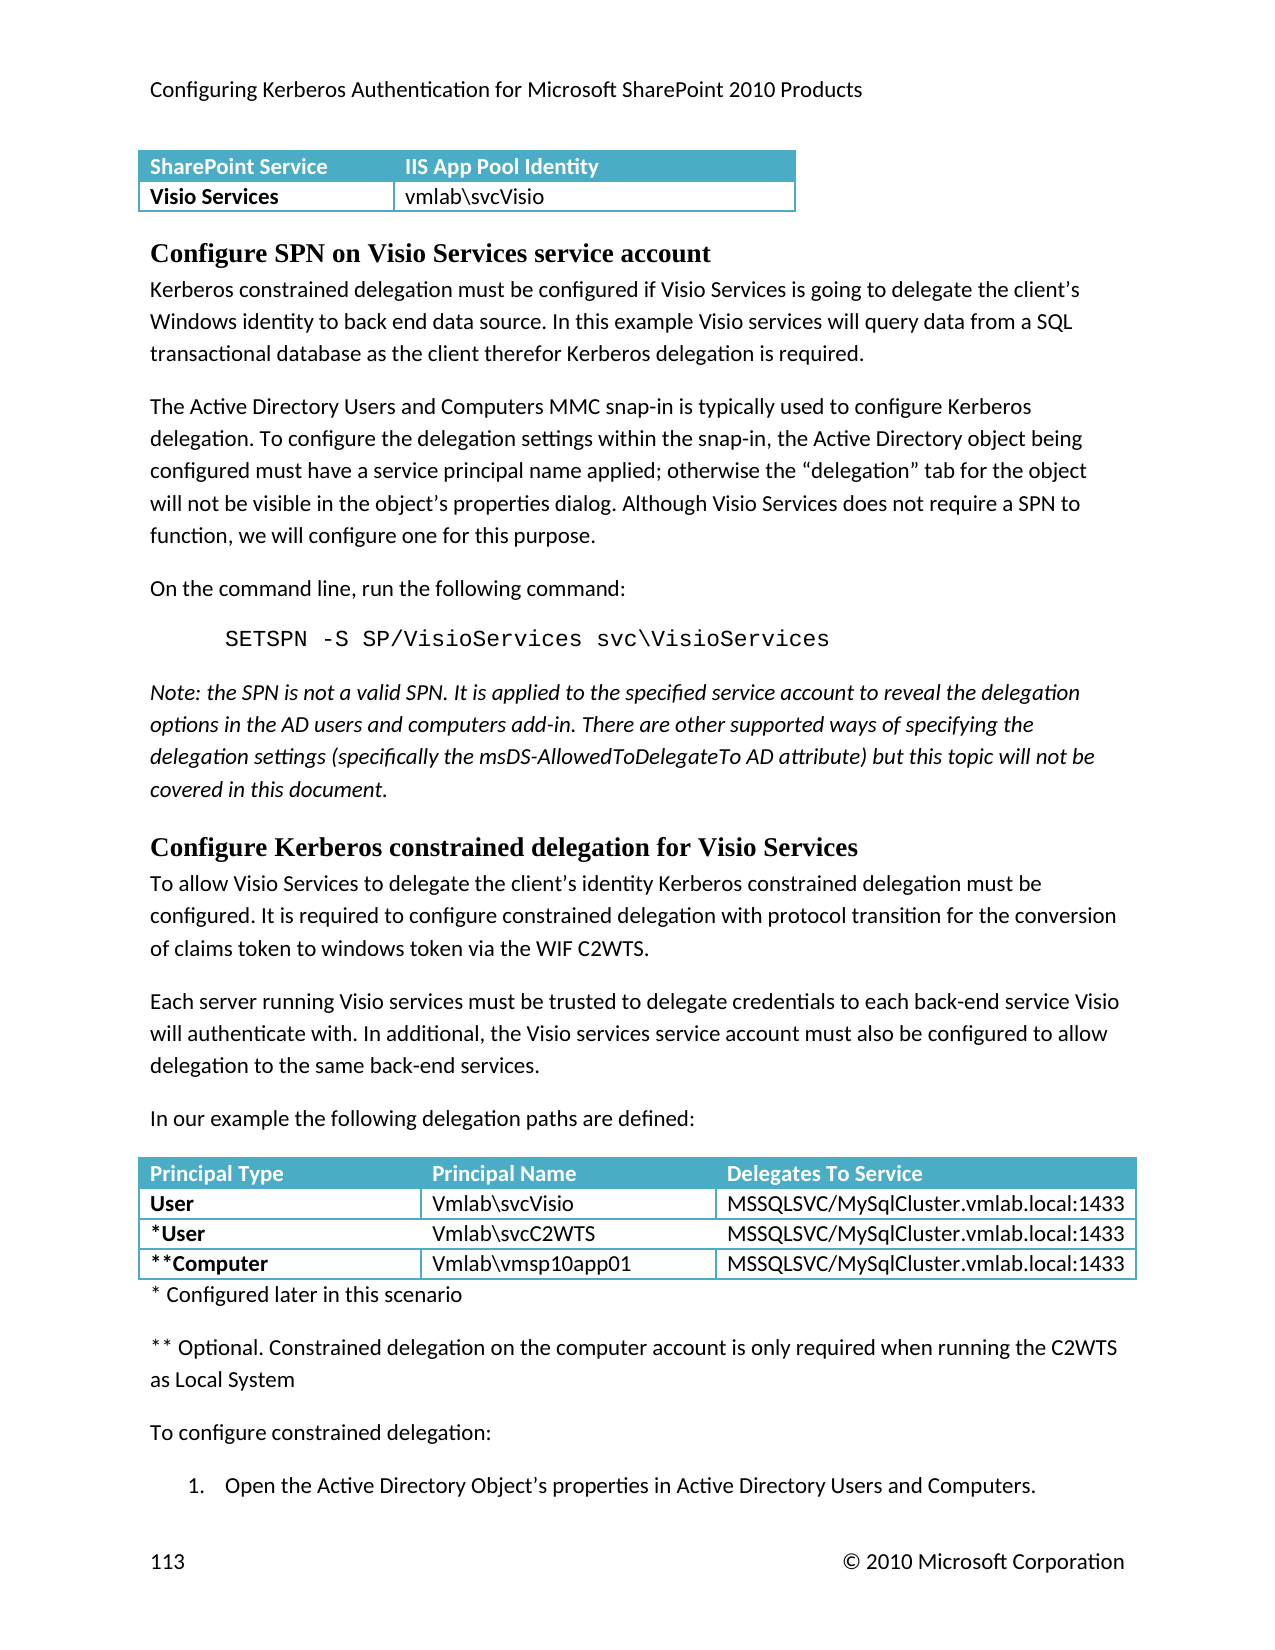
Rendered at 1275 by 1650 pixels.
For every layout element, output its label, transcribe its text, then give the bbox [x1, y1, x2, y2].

text Note: the SPN is not a valid SPN. It is applied to the specified service account to reveal the delegation options in the AD users and computers add-in. There are other supported ways of specifying the delegation settings (specifically the msDS-AllowedToDelegateTo AD attribute) but this topic will not be covered in this document. [150, 678, 1125, 803]
table_header Principal Name [421, 1159, 716, 1187]
text Each server running Visio services must be trusted to delegate credentials to each back-end service Visio will authenticate with. In additional, the Visio services service account must also be configured to allow delegation to the same back-end services. [150, 987, 1125, 1079]
text Kerberos constrained delegation must be configured if Visio Services is going to delegate the client’s Windows identity to back end data source. In this example Visio services will query data from a SQL transactional database as the client therefor Kerberos delegation is required. [150, 275, 1125, 367]
table_cell **Computer [140, 1250, 420, 1278]
table_cell Vmlab\svcVisio [422, 1189, 715, 1217]
table_cell Vmlab\vmsp10app01 [422, 1250, 715, 1278]
text In our example the following delegation paths are defined: [150, 1104, 1125, 1132]
table_header Principal Type [140, 1159, 421, 1187]
table_cell *User [140, 1220, 421, 1247]
text The Active Directory Users and Computers MMC snap-in is typically used to configure Kerberos delegation. To configure the delegation settings within the snap-in, the Active Directory object being configured must have a service principal name applied; otherwise the “delegation” tab for the object will not be visible in the object’s properties dialog. Although Visio Services does not require a SPN to function, we will configure one for this purpose. [150, 392, 1125, 549]
table_header Delegates To Service [716, 1159, 1135, 1187]
text To configure constrained delegation: [150, 1418, 1125, 1446]
table_cell vmlab\svcVisio [395, 182, 794, 210]
text * Configured later in this scenario [150, 1280, 1125, 1308]
table_cell MSSQLSVC/MySqlCluster.vmlab.local:1433 [717, 1189, 1135, 1217]
text SETSPN -S SP/VisioServices svc\VisioServices [150, 627, 1125, 653]
subtitle Configure SPN on Visio Services service account [150, 237, 1125, 268]
text On the command line, run the following command: [150, 574, 1125, 602]
table_cell MSSQLSVC/MySqlCluster.vmlab.local:1433 [717, 1250, 1135, 1278]
table_cell MSSQLSVC/MySqlCluster.vmlab.local:1433 [716, 1220, 1135, 1247]
text To allow Visio Services to delegate the client’s identity Kerberos constrained delegation must be configured. It is required to configure constrained delegation with protocol transition for the conversion of claims token to windows token via the WIF C2WTS. [150, 869, 1125, 962]
text ** Optional. Constrained delegation on the computer account is only required when running the C2WTS as Local System [150, 1333, 1125, 1393]
list Open the Active Directory Object’s properties in Active Directory Users and Computers. [187, 1471, 1125, 1499]
subtitle Configure Kerberos constrained delegation for Visio Services [150, 832, 1125, 863]
table_cell Vmlab\svcC2WTS [421, 1220, 716, 1247]
table_cell Visio Services [140, 182, 393, 210]
table_header SharePoint Service [140, 152, 394, 180]
table_cell User [140, 1189, 420, 1217]
table_header IIS App Pool Identity [394, 152, 794, 180]
